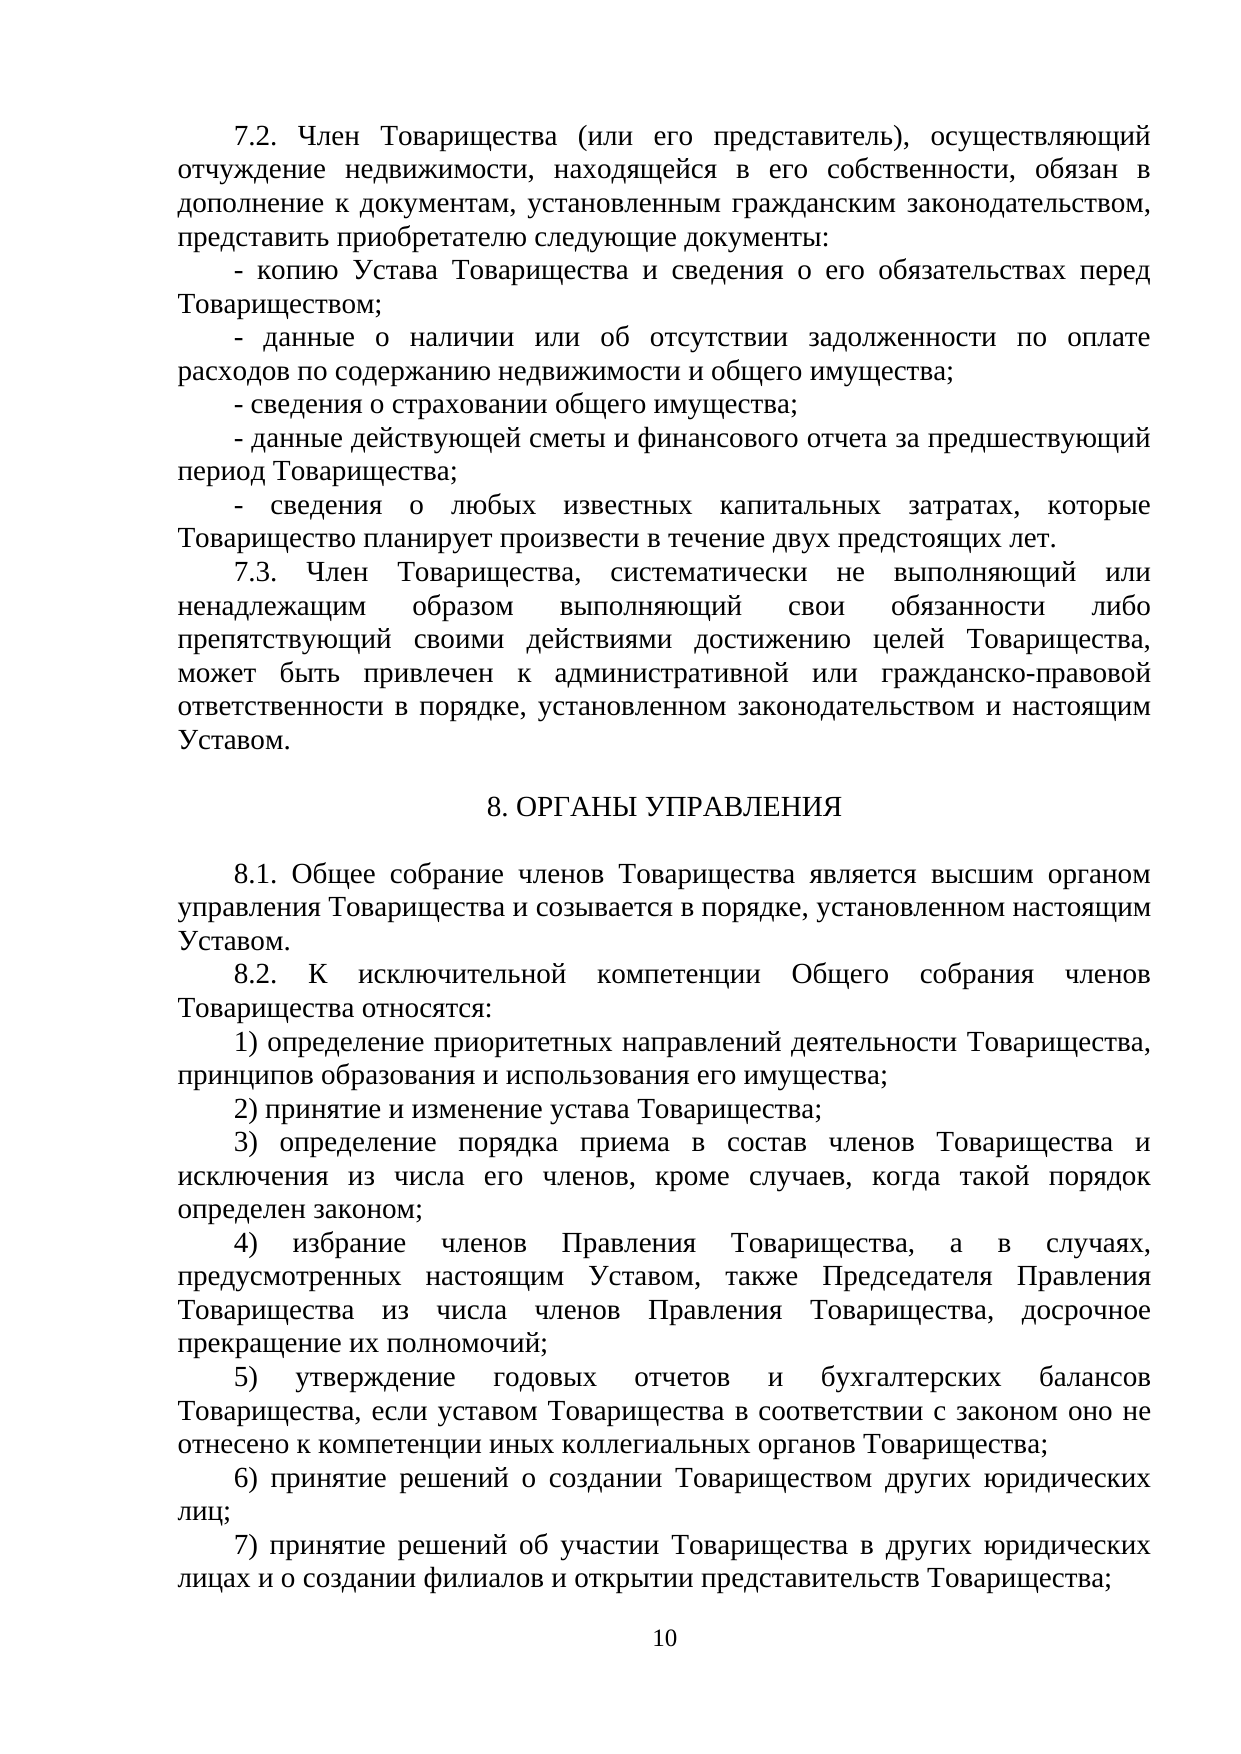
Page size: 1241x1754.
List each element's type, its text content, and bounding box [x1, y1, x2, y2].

text - сведения о страховании общего имущества; [177, 386, 1152, 420]
text 8.1. Общее собрание членов Товарищества является высшим органом управления Товарищества и созывается в порядке, установленном настоящим Уставом. [177, 856, 1152, 957]
text - данные о наличии или об отсутствии задолженности по оплате расходов по содержанию недвижимости и общего имущества; [177, 319, 1152, 386]
text 6) принятие решений о создании Товариществом других юридических лиц; [177, 1460, 1152, 1527]
text 5) утверждение годовых отчетов и бухгалтерских балансов Товарищества, если уставом Товарищества в соответствии с законом оно не отнесено к компетенции иных коллегиальных органов Товарищества; [177, 1359, 1152, 1460]
text 7.2. Член Товарищества (или его представитель), осуществляющий отчуждение недвижимости, находящейся в его собственности, обязан в дополнение к документам, установленным гражданским законодательством, представить приобретателю следующие документы: [177, 118, 1152, 252]
text 7.3. Член Товарищества, систематически не выполняющий или ненадлежащим образом выполняющий свои обязанности либо препятствующий своими действиями достижению целей Товарищества, может быть привлечен к административной или гражданско-правовой ответственности в порядке, установленном законодательством и настоящим Уставом. [177, 554, 1152, 755]
text - сведения о любых известных капитальных затратах, которые Товарищество планирует произвести в течение двух предстоящих лет. [177, 487, 1152, 554]
text 3) определение порядка приема в состав членов Товарищества и исключения из числа его членов, кроме случаев, когда такой порядок определен законом; [177, 1124, 1152, 1225]
text 1) определение приоритетных направлений деятельности Товарищества, принципов образования и использования его имущества; [177, 1024, 1152, 1091]
text 7) принятие решений об участии Товарищества в других юридических лицах и о создании филиалов и открытии представительств Товарищества; [177, 1527, 1152, 1594]
text - данные действующей сметы и финансового отчета за предшествующий период Товарищества; [177, 420, 1152, 487]
text 4) избрание членов Правления Товарищества, а в случаях, предусмотренных настоящим Уставом, также Председателя Правления Товарищества из числа членов Правления Товарищества, досрочное прекращение их полномочий; [177, 1225, 1152, 1359]
text - копию Устава Товарищества и сведения о его обязательствах перед Товариществом; [177, 252, 1152, 319]
text 8.2. К исключительной компетенции Общего собрания членов Товарищества относятся: [177, 957, 1152, 1024]
text 2) принятие и изменение устава Товарищества; [177, 1091, 1152, 1124]
text 8. ОРГАНЫ УПРАВЛЕНИЯ [177, 789, 1152, 822]
